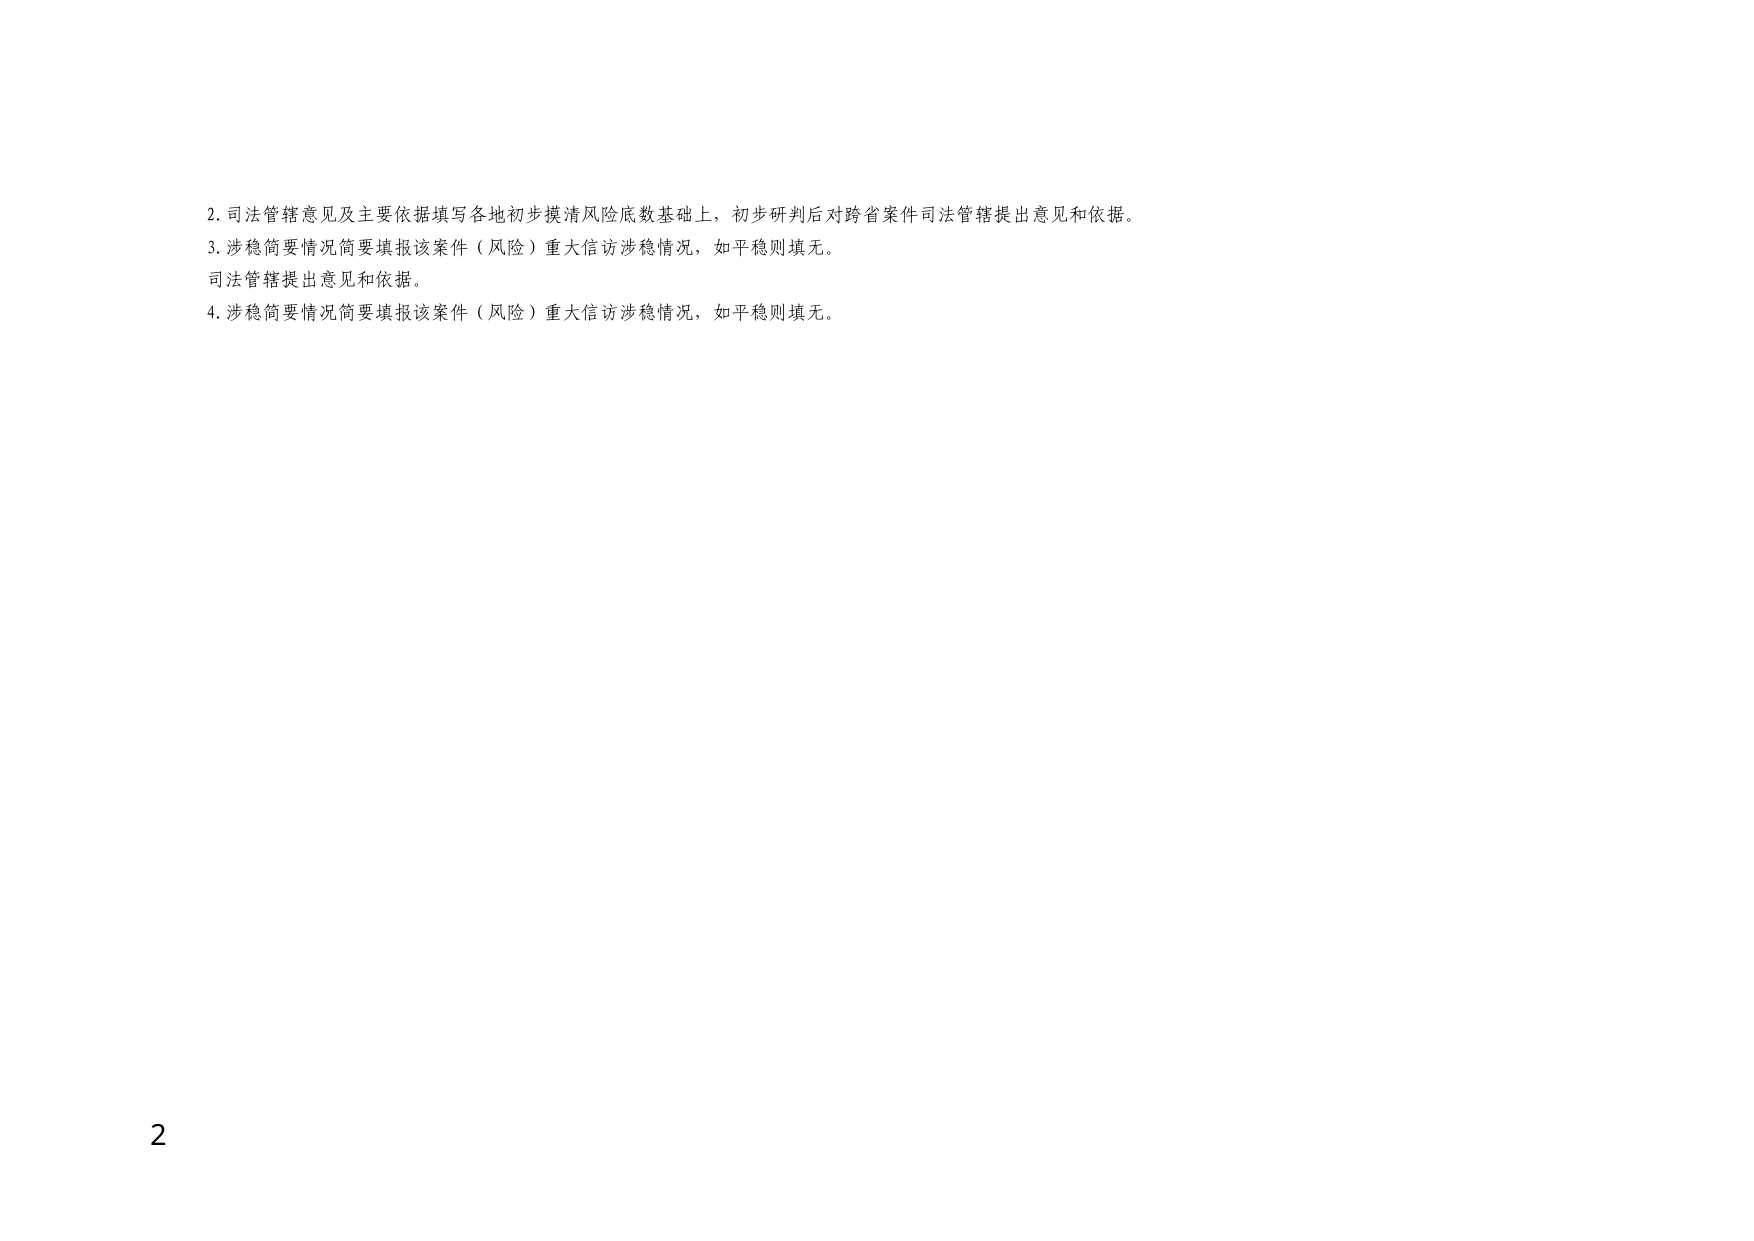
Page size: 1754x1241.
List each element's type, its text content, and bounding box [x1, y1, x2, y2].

text 2.司法管辖意见及主要依据填写各地初步摸清风险底数基础上，初步研判后对跨省案件司法管辖提出意见和依据。 [150, 198, 1604, 230]
text 司法管辖提出意见和依据。 [150, 263, 1604, 295]
text 4.涉稳简要情况简要填报该案件（风险）重大信访涉稳情况，如平稳则填无。 [150, 295, 1604, 328]
text 3.涉稳简要情况简要填报该案件（风险）重大信访涉稳情况，如平稳则填无。 [150, 230, 1604, 263]
